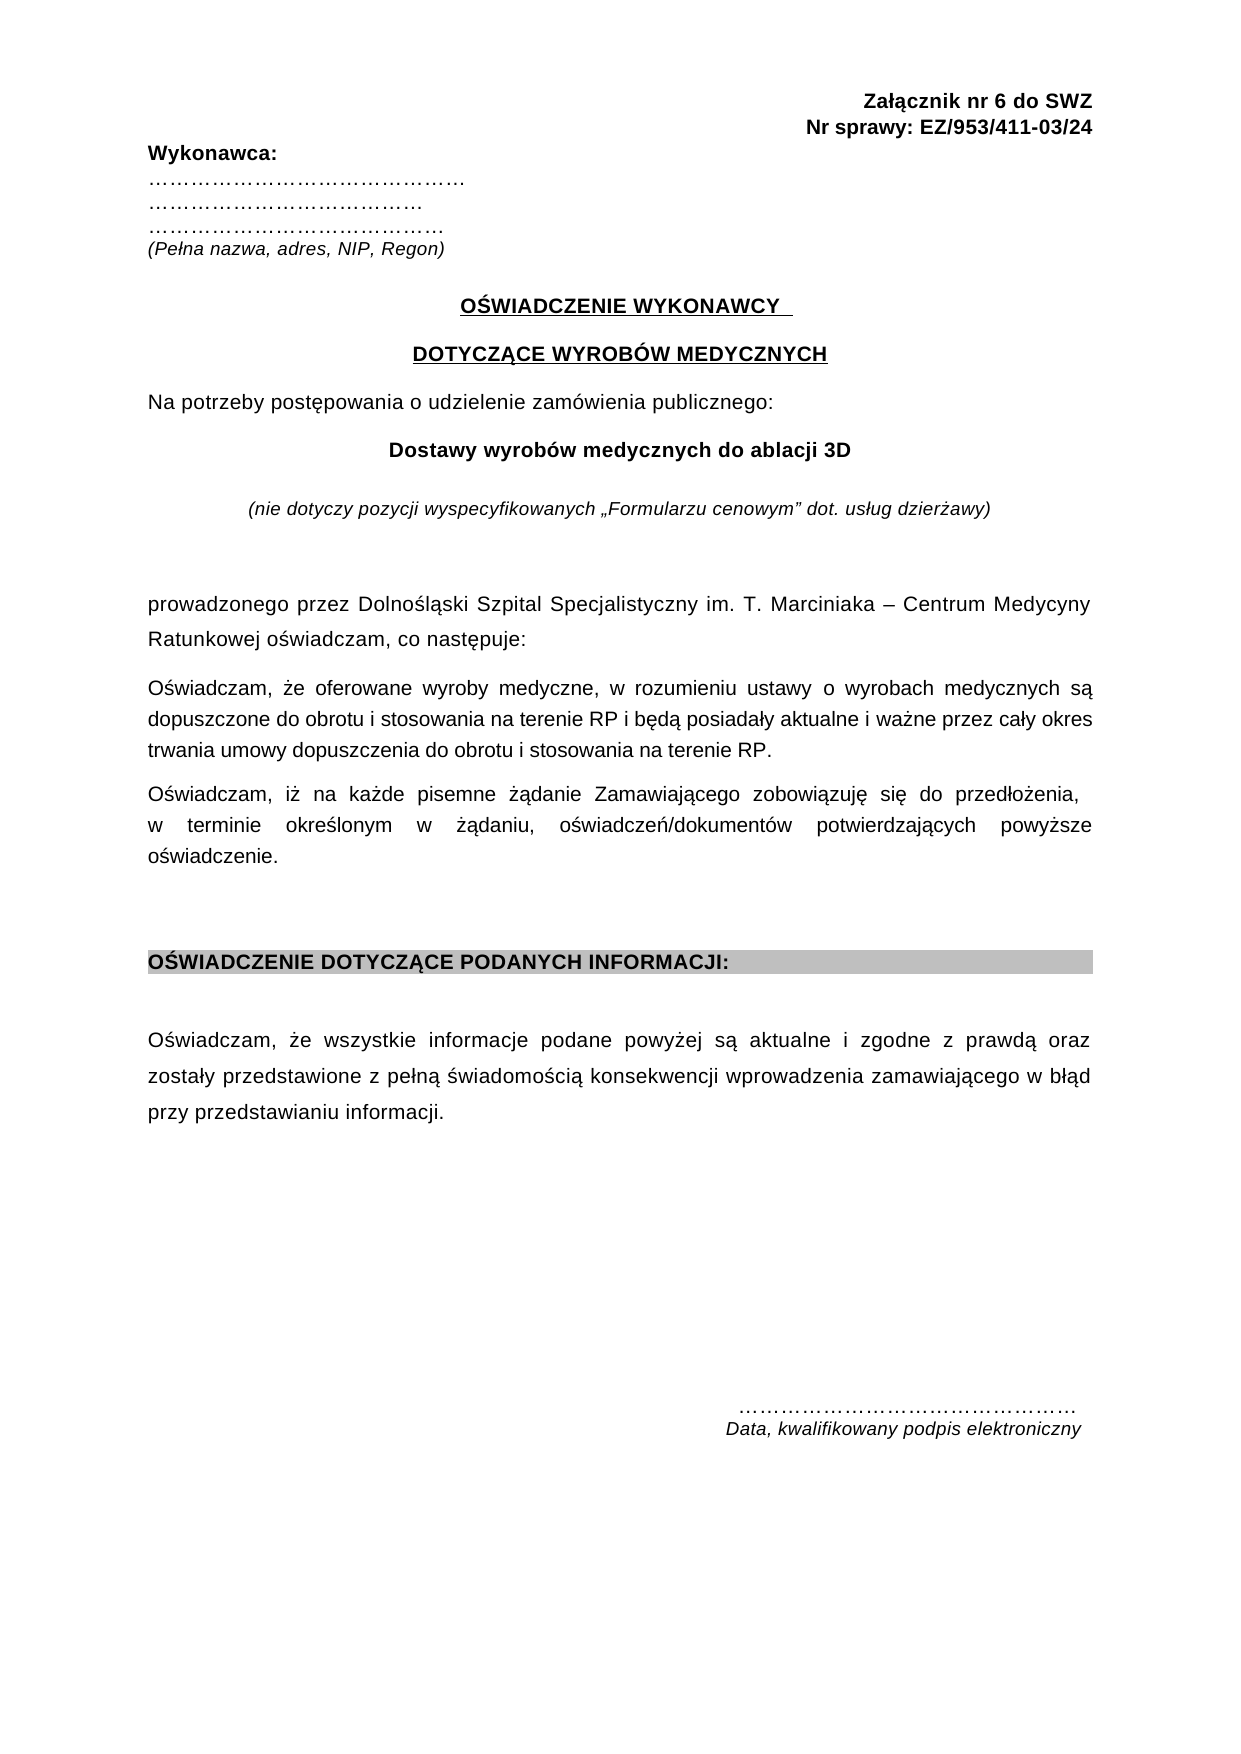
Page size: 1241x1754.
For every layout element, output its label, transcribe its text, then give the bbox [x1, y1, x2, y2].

text (nie dotyczy pozycji wyspecyfikowanych „Formularzu cenowym” dot. usług dzierżawy) [148, 498, 1093, 520]
text ………………………………………… [664, 1394, 1093, 1418]
text prowadzonego przez Dolnośląski Szpital Specjalistyczny im. T. Marciniaka – Centrum Medycyny Ratunkowej oświadczam, co następuje: [148, 591, 1093, 651]
text Nr sprawy: EZ/953/411-03/24 [561, 114, 1093, 138]
text DOTYCZĄCE WYROBÓW MEDYCZNYCH [148, 342, 1093, 366]
text Data, kwalifikowany podpis elektroniczny [664, 1418, 1093, 1439]
text Oświadczam, iż na każde pisemne żądanie Zamawiającego zobowiązuję się do przedłożenia, w terminie określonym w żądaniu, oświadczeń/dokumentów potwierdzających powyższe oświadczenie. [148, 782, 1093, 868]
text (Pełna nazwa, adres, NIP, Regon) [148, 238, 472, 259]
text Oświadczam, że wszystkie informacje podane powyżej są aktualne i zgodne z prawdą oraz zostały przedstawione z pełną świadomością konsekwencji wprowadzenia zamawiającego w błąd przy przedstawianiu informacji. [148, 1028, 1093, 1123]
text Załącznik nr 6 do SWZ [561, 89, 1093, 113]
text Na potrzeby postępowania o udzielenie zamówienia publicznego: [148, 390, 1093, 414]
text …………………………………… [148, 214, 472, 238]
text OŚWIADCZENIE WYKONAWCY [148, 294, 1093, 318]
text ………………………………………………………………………… [148, 166, 472, 214]
text OŚWIADCZENIE DOTYCZĄCE PODANYCH INFORMACJI: [148, 950, 1093, 974]
text Dostawy wyrobów medycznych do ablacji 3D [148, 438, 1093, 462]
text Wykonawca: [148, 140, 1093, 164]
text Oświadczam, że oferowane wyroby medyczne, w rozumieniu ustawy o wyrobach medycznych są dopuszczone do obrotu i stosowania na terenie RP i będą posiadały aktualne i ważne przez cały okres trwania umowy dopuszczenia do obrotu i stosowania na terenie RP. [148, 676, 1093, 762]
